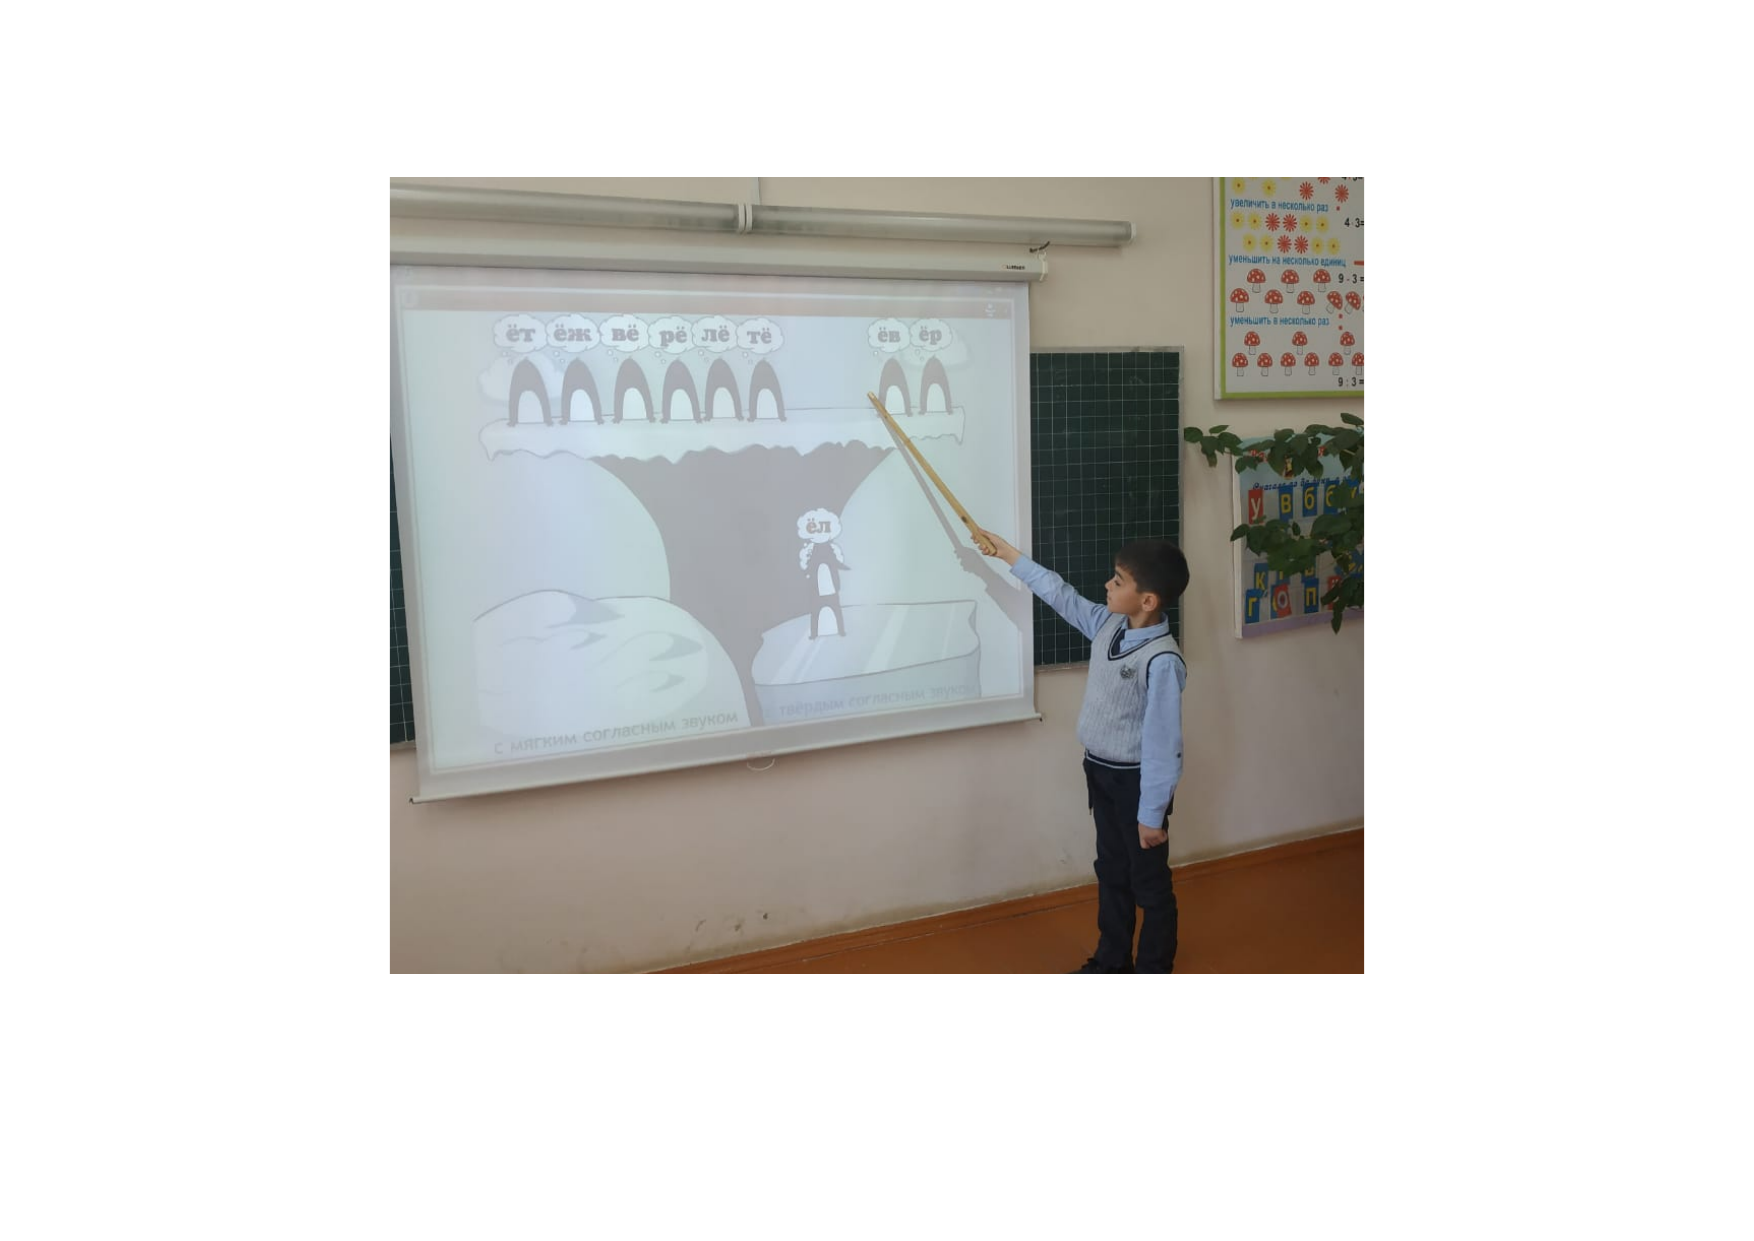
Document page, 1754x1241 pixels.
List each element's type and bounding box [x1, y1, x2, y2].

picture [389, 177, 1365, 974]
